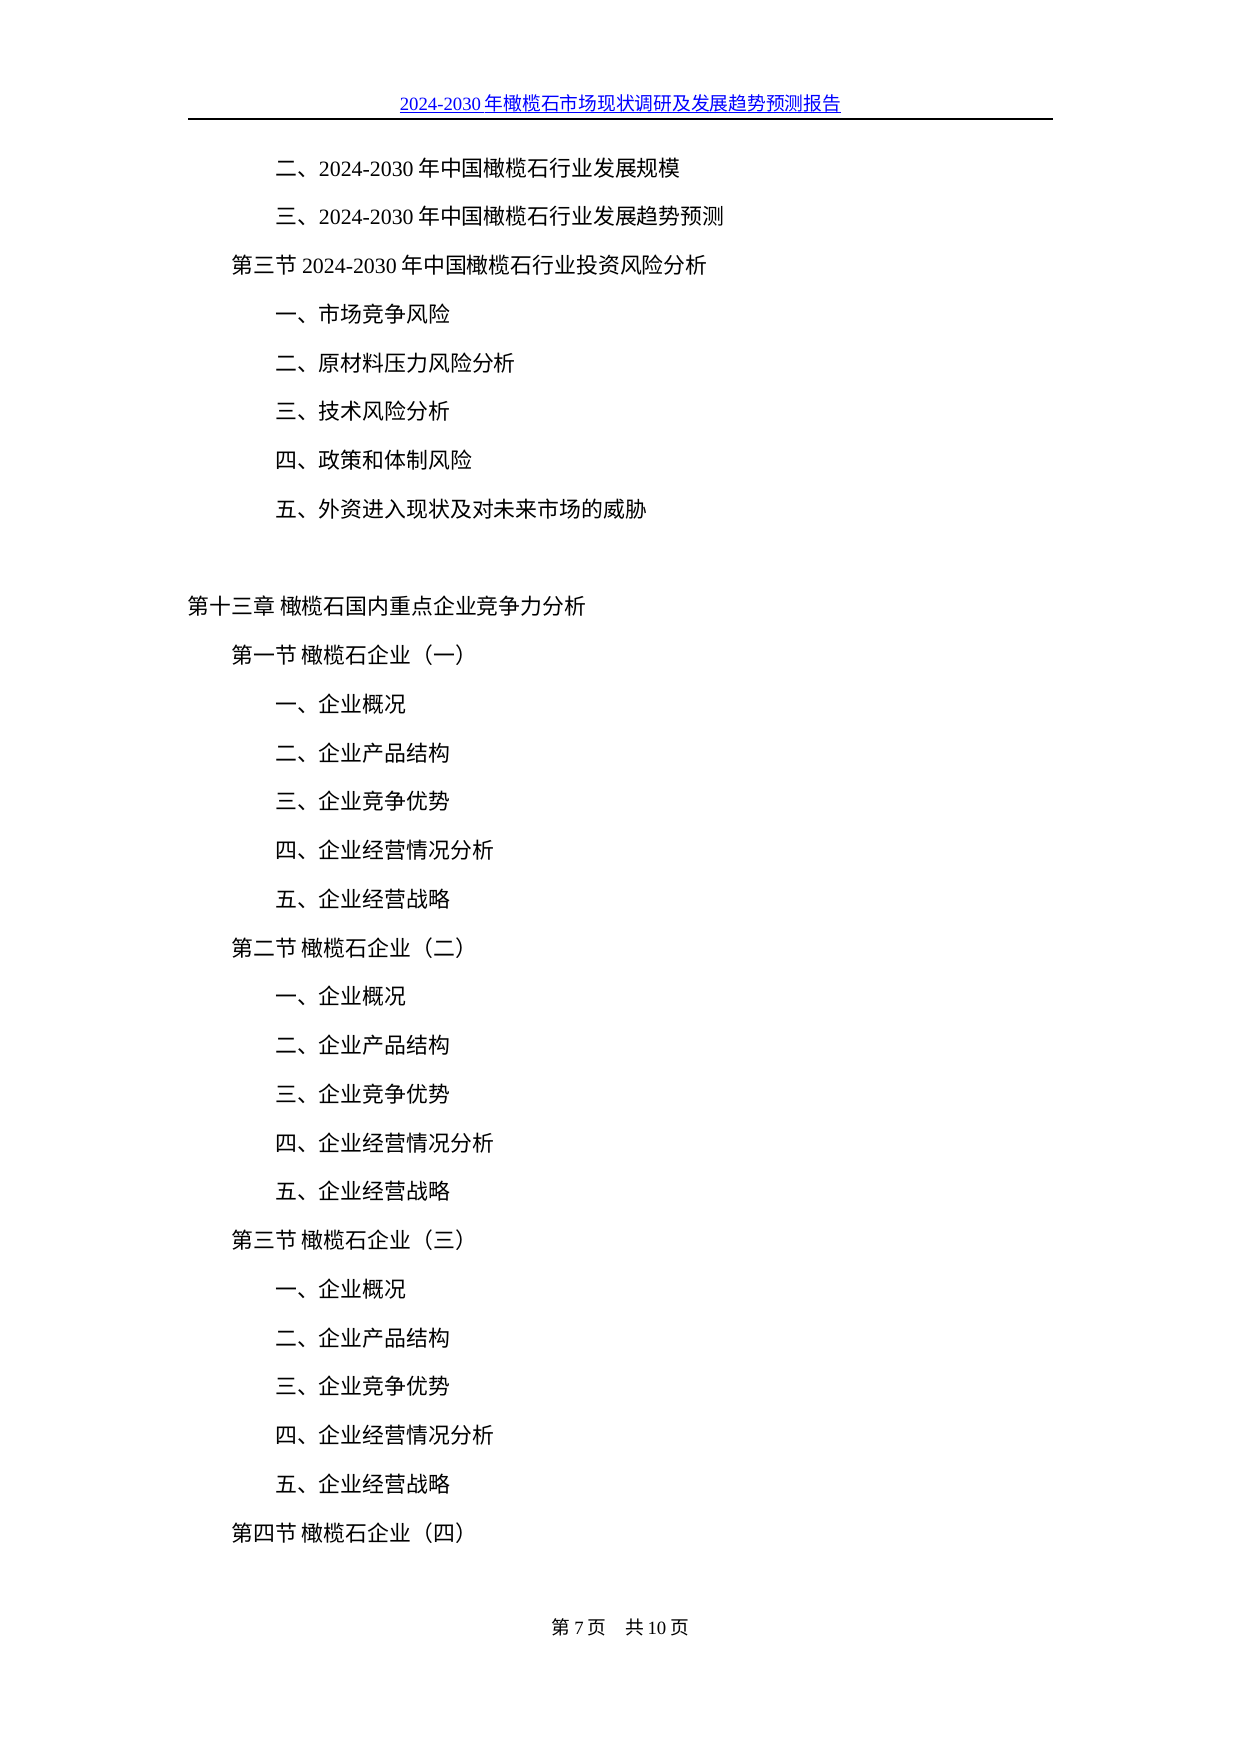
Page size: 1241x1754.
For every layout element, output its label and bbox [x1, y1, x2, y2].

text [187, 150, 1053, 1548]
